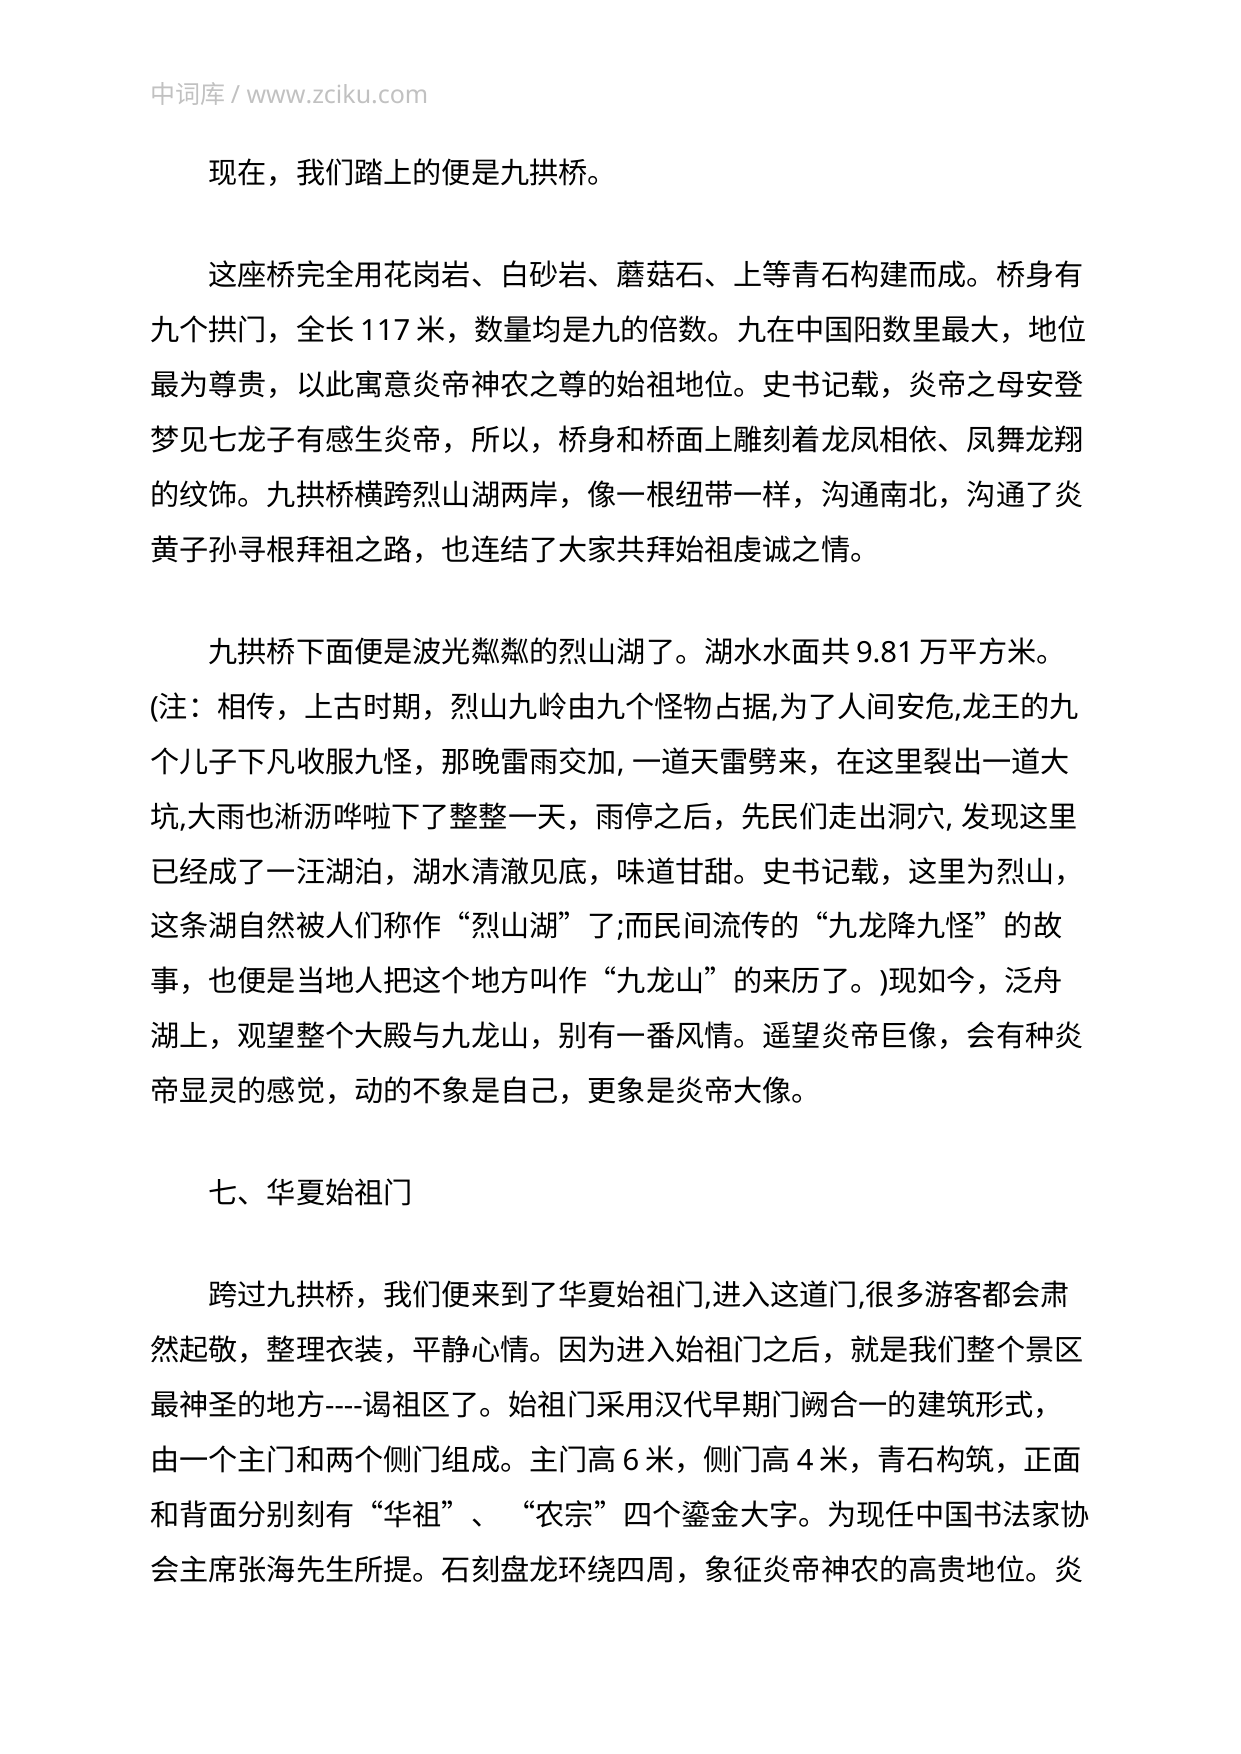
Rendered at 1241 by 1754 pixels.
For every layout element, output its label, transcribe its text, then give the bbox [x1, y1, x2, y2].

text 七、华夏始祖门 [150, 1170, 1090, 1212]
text 九拱桥下面便是波光粼粼的烈山湖了。湖水水面共9.81万平方米。(注：相传，上古时期，烈山九岭由九个怪物占据,为了人间安危,龙王的九个儿子下凡收服九怪，那晚雷雨交加, 一道天雷劈来，在这里裂出一道大坑,大雨也淅沥哗啦下了整整一天，雨停之后，先民们走出洞穴, 发现这里已经成了一汪湖泊，湖水清澈见底，味道甘甜。史书记载，这里为烈山，这条湖自然被人们称作“烈山湖”了;而民间流传的“九龙降九怪”的故事，也便是当地人把这个地方叫作“九龙山”的来历了。)现如今，泛舟湖上，观望整个大殿与九龙山，别有一番风情。遥望炎帝巨像，会有种炎帝显灵的感觉，动的不象是自己，更象是炎帝大像。 [150, 628, 1090, 1110]
text 现在，我们踏上的便是九拱桥。 [150, 150, 1090, 192]
text 这座桥完全用花岗岩、白砂岩、蘑菇石、上等青石构建而成。桥身有九个拱门，全长117米，数量均是九的倍数。九在中国阳数里最大，地位最为尊贵，以此寓意炎帝神农之尊的始祖地位。史书记载，炎帝之母安登梦见七龙子有感生炎帝，所以，桥身和桥面上雕刻着龙凤相依、凤舞龙翔的纹饰。九拱桥横跨烈山湖两岸，像一根纽带一样，沟通南北，沟通了炎黄子孙寻根拜祖之路，也连结了大家共拜始祖虔诚之情。 [150, 252, 1090, 569]
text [150, 1271, 1090, 1588]
